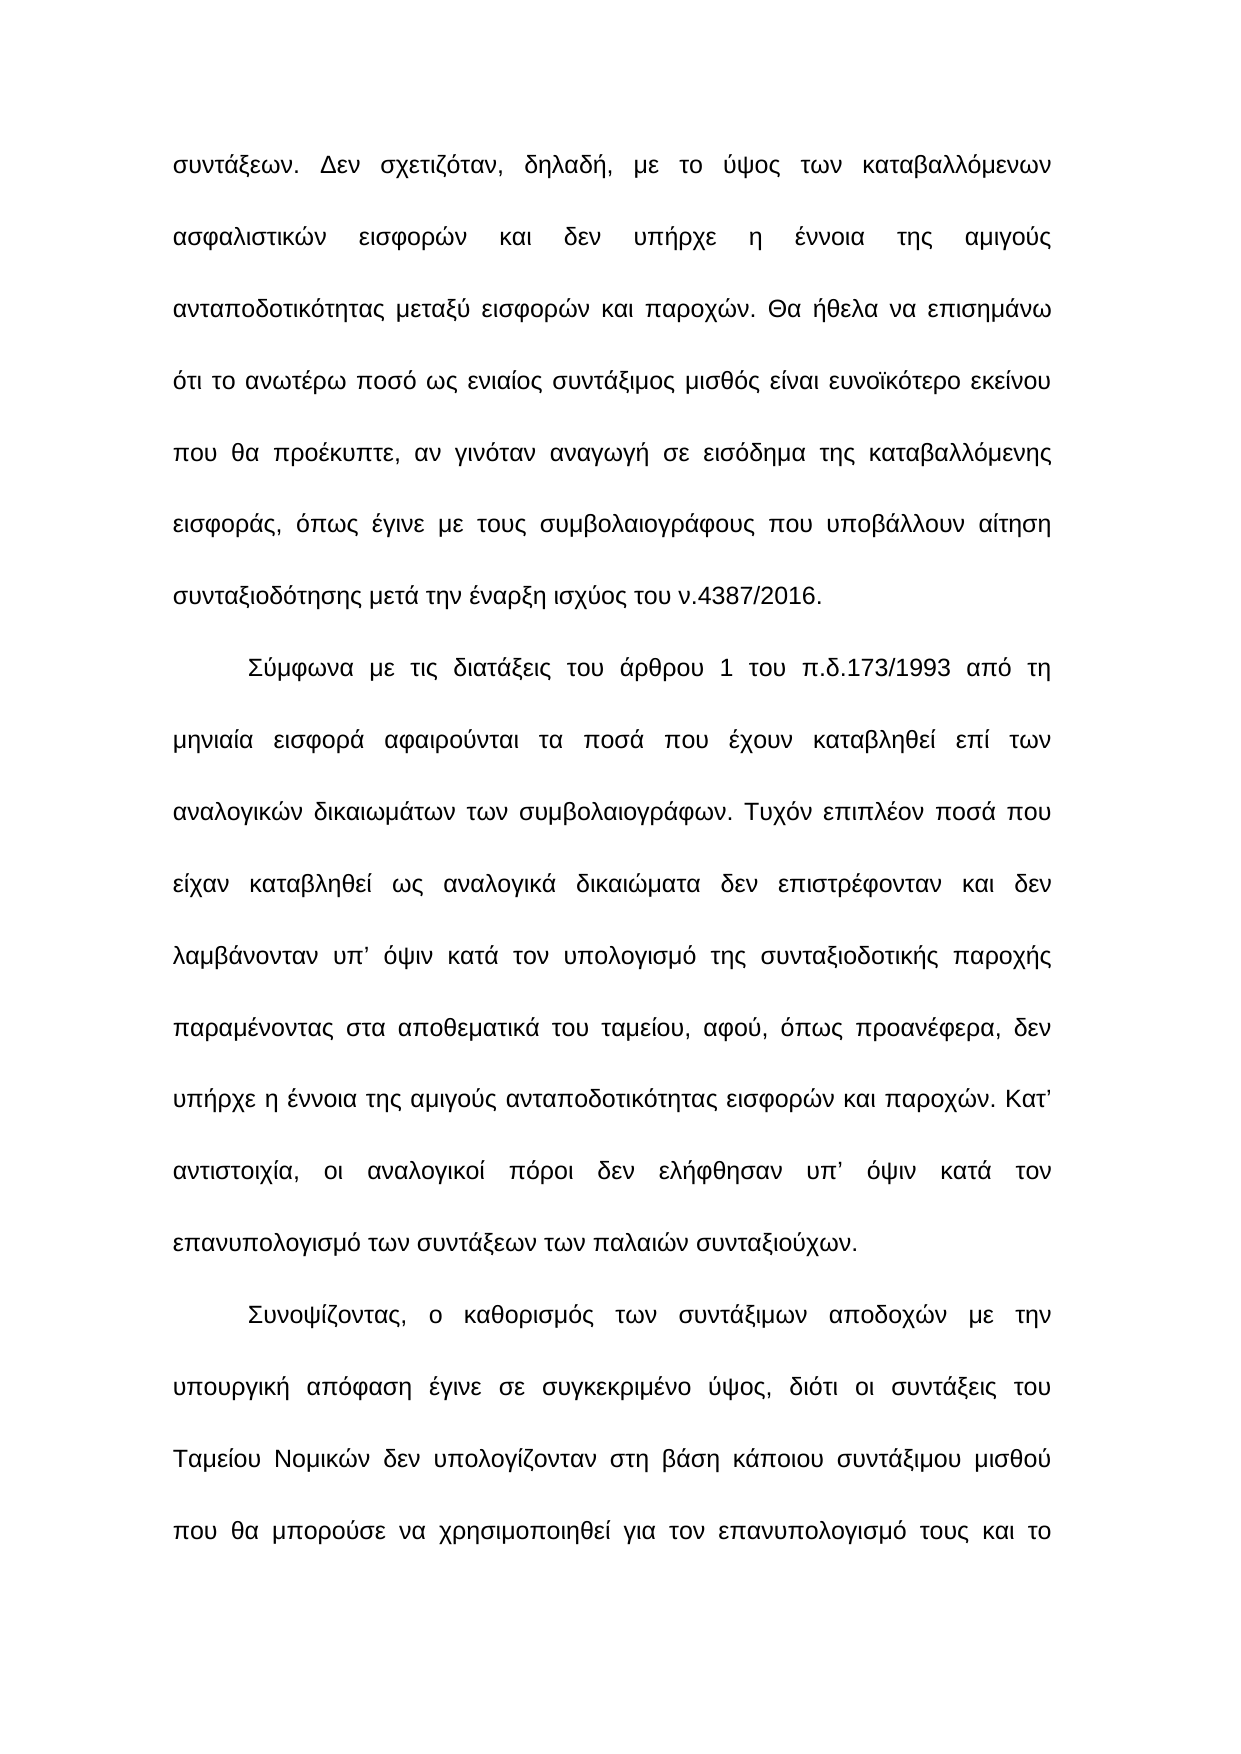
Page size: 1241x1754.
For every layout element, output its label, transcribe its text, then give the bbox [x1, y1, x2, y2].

text Σύμφωνα με τις διατάξεις του άρθρου 1 του π.δ.173/1993 από τη μηνιαία εισφορά αφαιρούνται τα ποσά που έχουν καταβληθεί επί των αναλογικών δικαιωμάτων των συμβολαιογράφων. Τυχόν επιπλέον ποσά που είχαν καταβληθεί ως αναλογικά δικαιώματα δεν επιστρέφονταν και δεν λαμβάνονταν υπ’ όψιν κατά τον υπολογισμό της συνταξιοδοτικής παροχής παραμένοντας στα αποθεματικά του ταμείου, αφού, όπως προανέφερα, δεν υπήρχε η έννοια της αμιγούς ανταποδοτικότητας εισφορών και παροχών. Κατ’ αντιστοιχία, οι αναλογικοί πόροι δεν ελήφθησαν υπ’ όψιν κατά τον επανυπολογισμό των συντάξεων των παλαιών συνταξιούχων. [173, 653, 1053, 1257]
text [173, 150, 1053, 610]
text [173, 1300, 1053, 1544]
